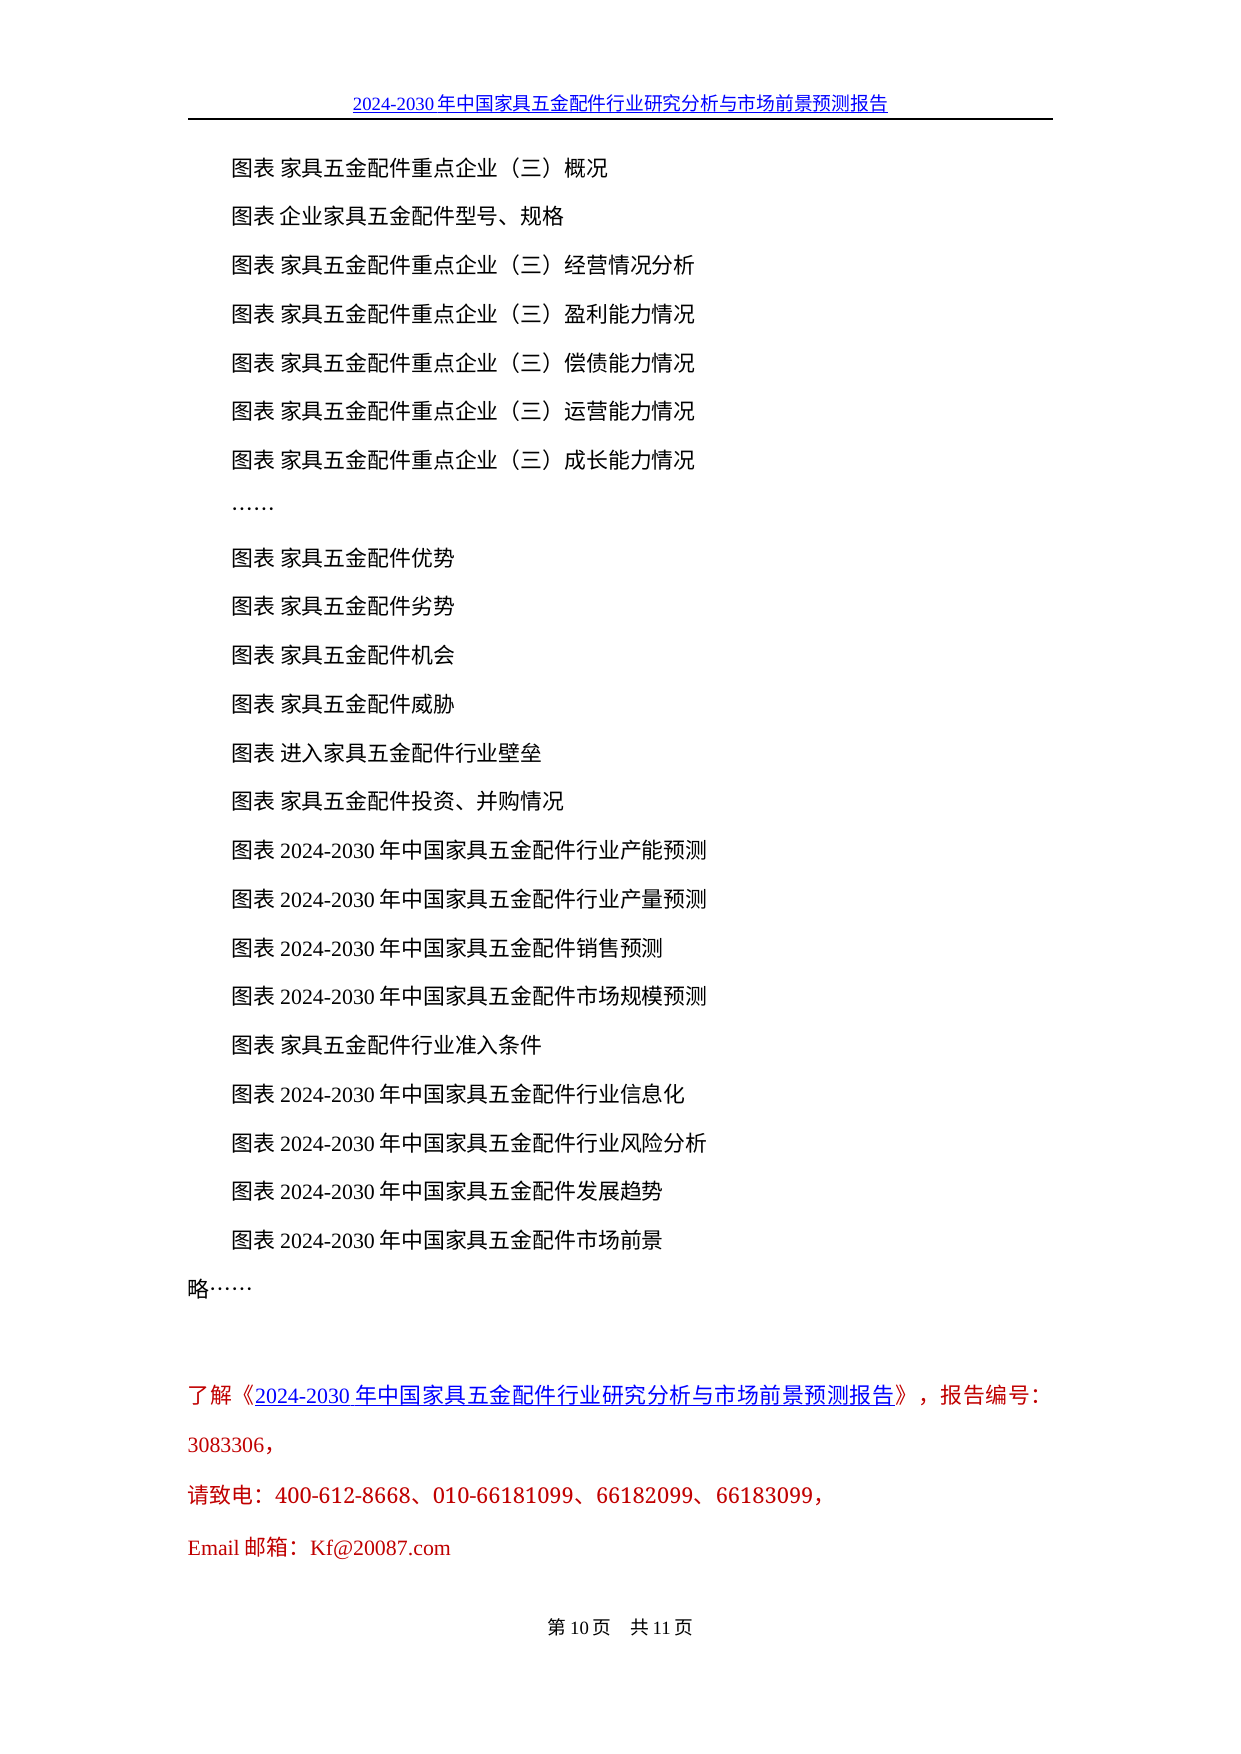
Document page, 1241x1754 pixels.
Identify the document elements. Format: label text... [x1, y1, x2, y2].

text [187, 150, 1053, 1304]
text 了解《2024-2030年中国家具五金配件行业研究分析与市场前景预测报告》，报告编号：3083306， [187, 1378, 1053, 1459]
text Email邮箱：Kf@20087.com [187, 1530, 1053, 1562]
text 请致电：400-612-8668、010-66181099、66182099、66183099， [187, 1478, 1053, 1511]
